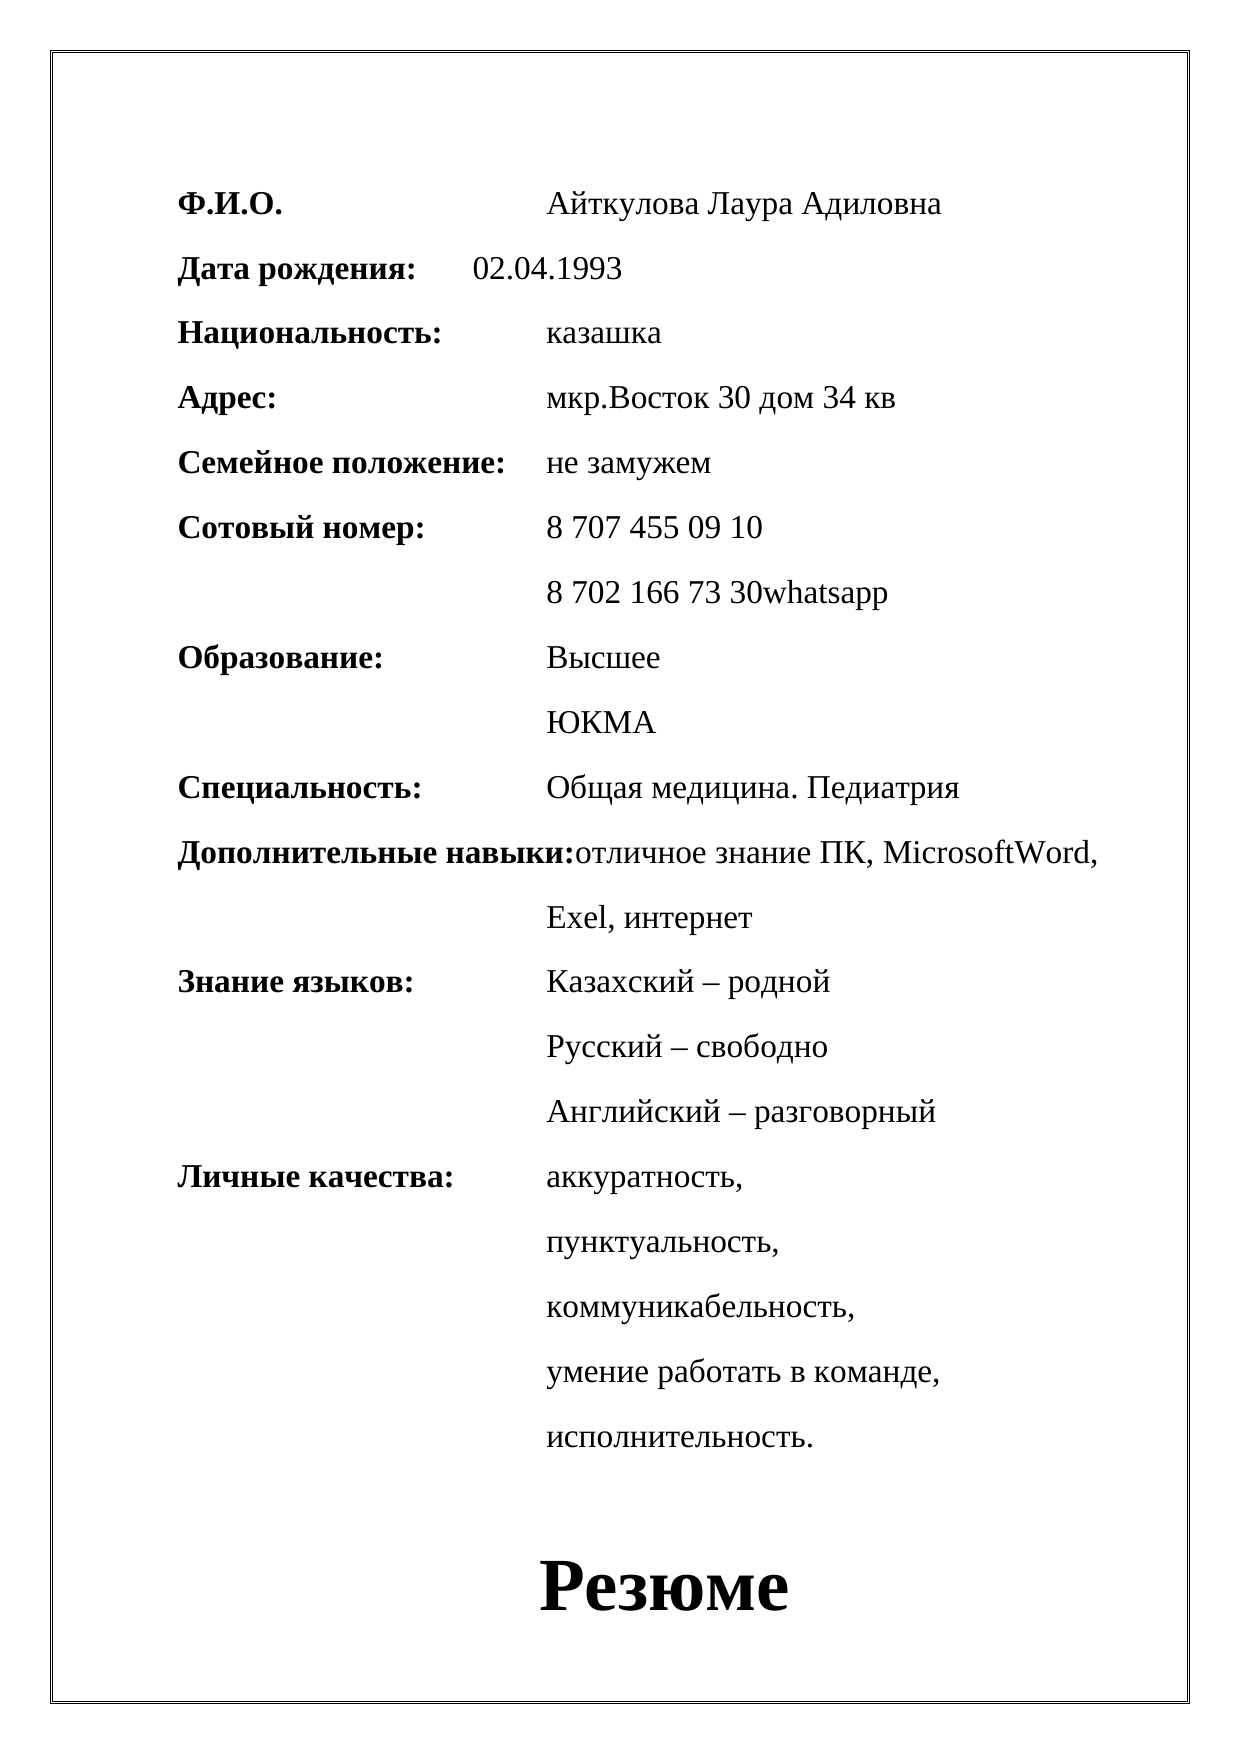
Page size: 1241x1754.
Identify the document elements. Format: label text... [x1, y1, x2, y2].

text Знание языков: Казахский – родной [177, 962, 1152, 1000]
text 8 702 166 73 30whatsapp [177, 572, 1152, 611]
text Резюме [177, 1540, 1152, 1627]
text Русский – свободно [177, 1027, 1152, 1065]
text пунктуальность, [177, 1221, 1152, 1260]
text Личные качества: аккуратность, [177, 1156, 1152, 1195]
text исполнительность. [546, 1416, 1152, 1454]
text Exel, интернет [472, 897, 1152, 935]
text Специальность: Общая медицина. Педиатрия [177, 767, 1152, 805]
text умение работать в команде, [546, 1351, 1152, 1389]
text Сотовый номер: 8 707 455 09 10 [177, 507, 1152, 546]
text Образование: Высшее [177, 637, 1152, 676]
text Национальность: казашка [177, 313, 1152, 351]
text Адрес: мкр.Восток 30 дом 34 кв [177, 378, 1152, 416]
text Английский – разговорный [177, 1092, 1152, 1130]
text коммуникабельность, [472, 1286, 1152, 1324]
text Дата рождения: 02.04.1993 [177, 248, 1152, 286]
text ЮКМА [177, 702, 1152, 741]
text Дополнительные навыки:отличное знание ПК, MicrosoftWord, [177, 832, 1152, 870]
text Ф.И.О. Айткулова Лаура Адиловна [177, 183, 1152, 221]
text Семейное положение: не замужем [177, 443, 1152, 481]
